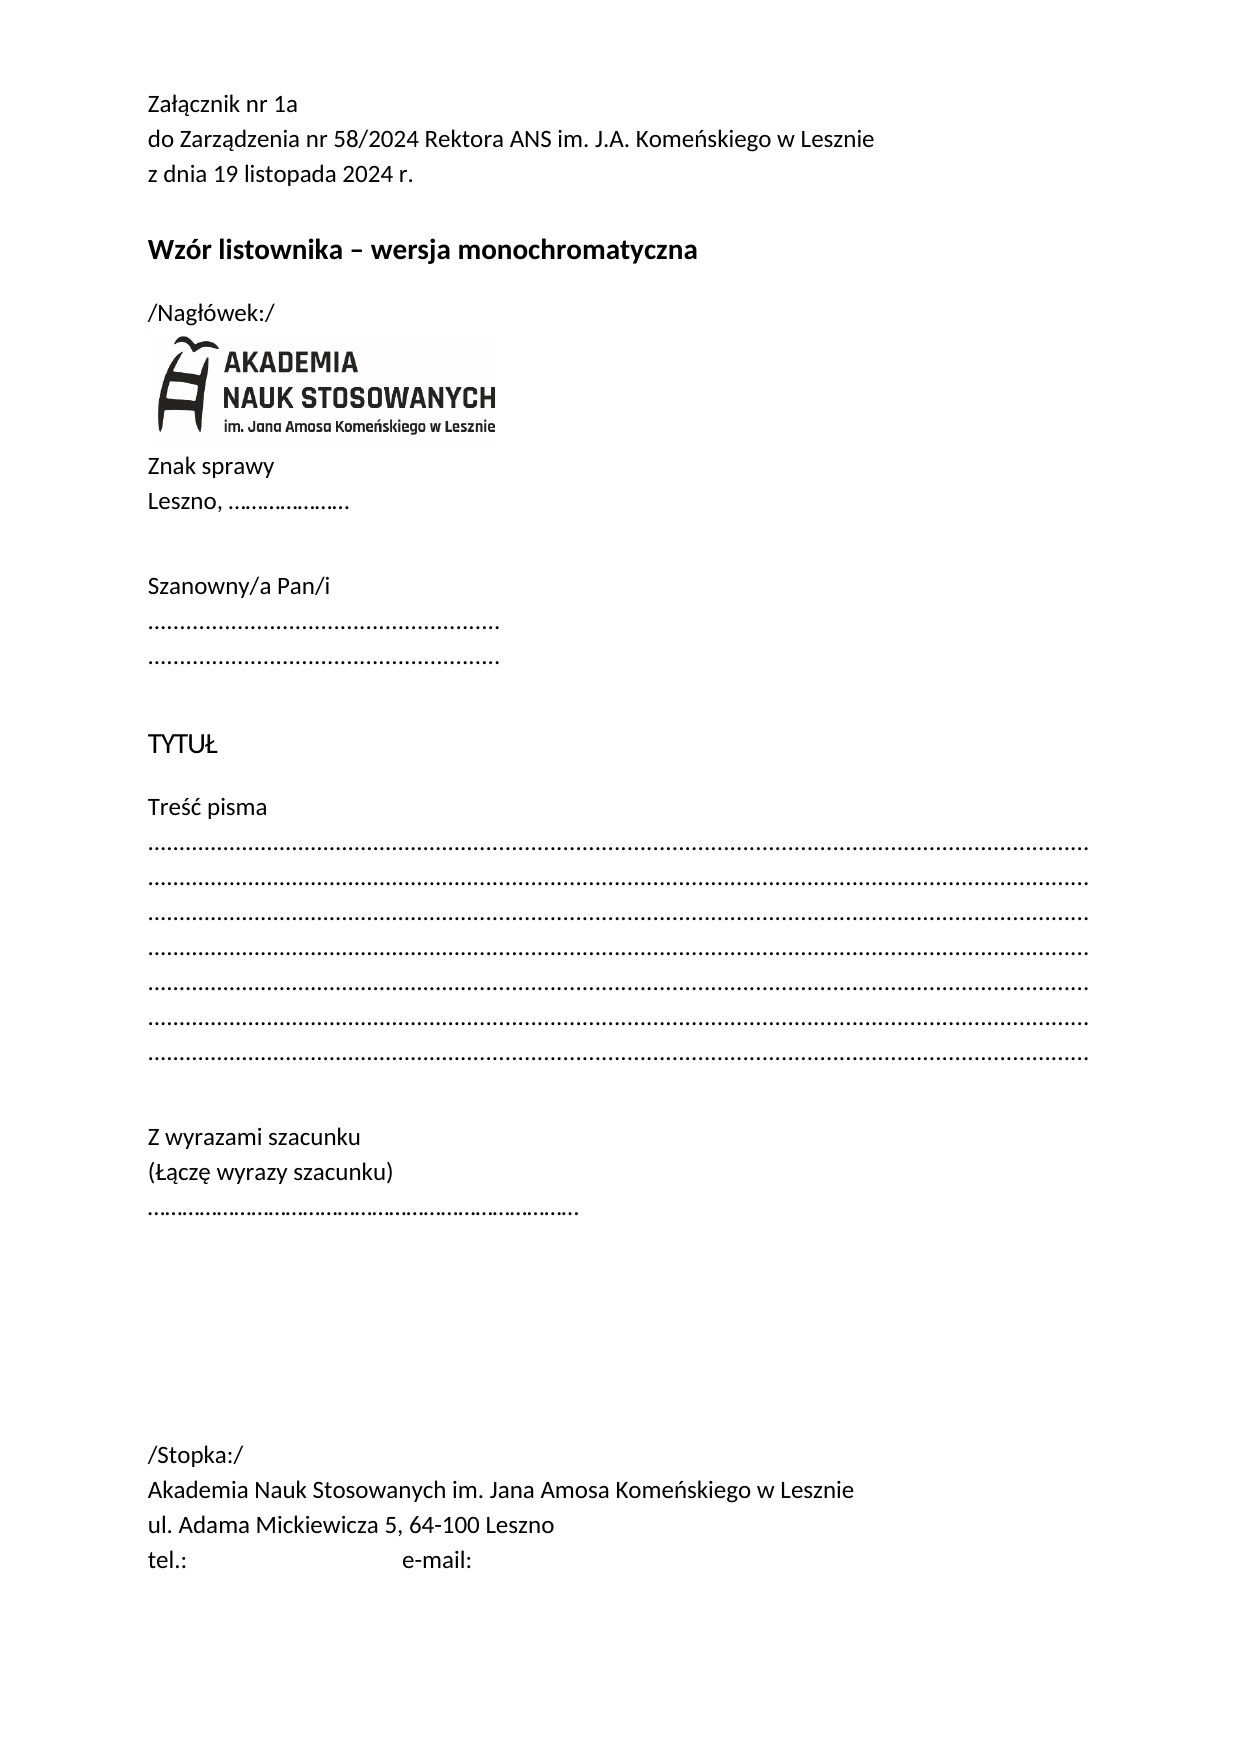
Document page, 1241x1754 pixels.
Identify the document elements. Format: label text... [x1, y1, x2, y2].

text ul. Adama Mickiewicza 5, 64-100 Leszno [148, 1509, 1092, 1539]
text tel.: e-mail: [148, 1544, 1092, 1574]
text Treść pisma [148, 791, 1092, 1067]
text do Zarządzenia nr 58/2024 Rektora ANS im. J.A. Komeńskiego w Lesznie [148, 124, 1092, 154]
text /Nagłówek:/ [148, 297, 1092, 328]
text Znak sprawy [148, 451, 1092, 481]
text TYTUŁ [148, 726, 1092, 761]
text Załącznik nr 1a [148, 89, 1092, 119]
text Z wyrazami szacunku [148, 1121, 1092, 1152]
subtitle Wzór listownika – wersja monochromatyczna [148, 231, 1092, 267]
text z dnia 19 listopada 2024 r. [148, 159, 1092, 189]
text /Stopka:/ [148, 1439, 1092, 1469]
text ………………………………………………………………… [148, 1191, 1092, 1222]
text (Łączę wyrazy szacunku) [148, 1156, 1092, 1187]
picture [147, 332, 499, 447]
text Szanowny/a Pan/i [148, 571, 1092, 671]
text Akademia Nauk Stosowanych im. Jana Amosa Komeńskiego w Lesznie [148, 1474, 1092, 1504]
text Leszno, ………………… [148, 486, 1092, 516]
